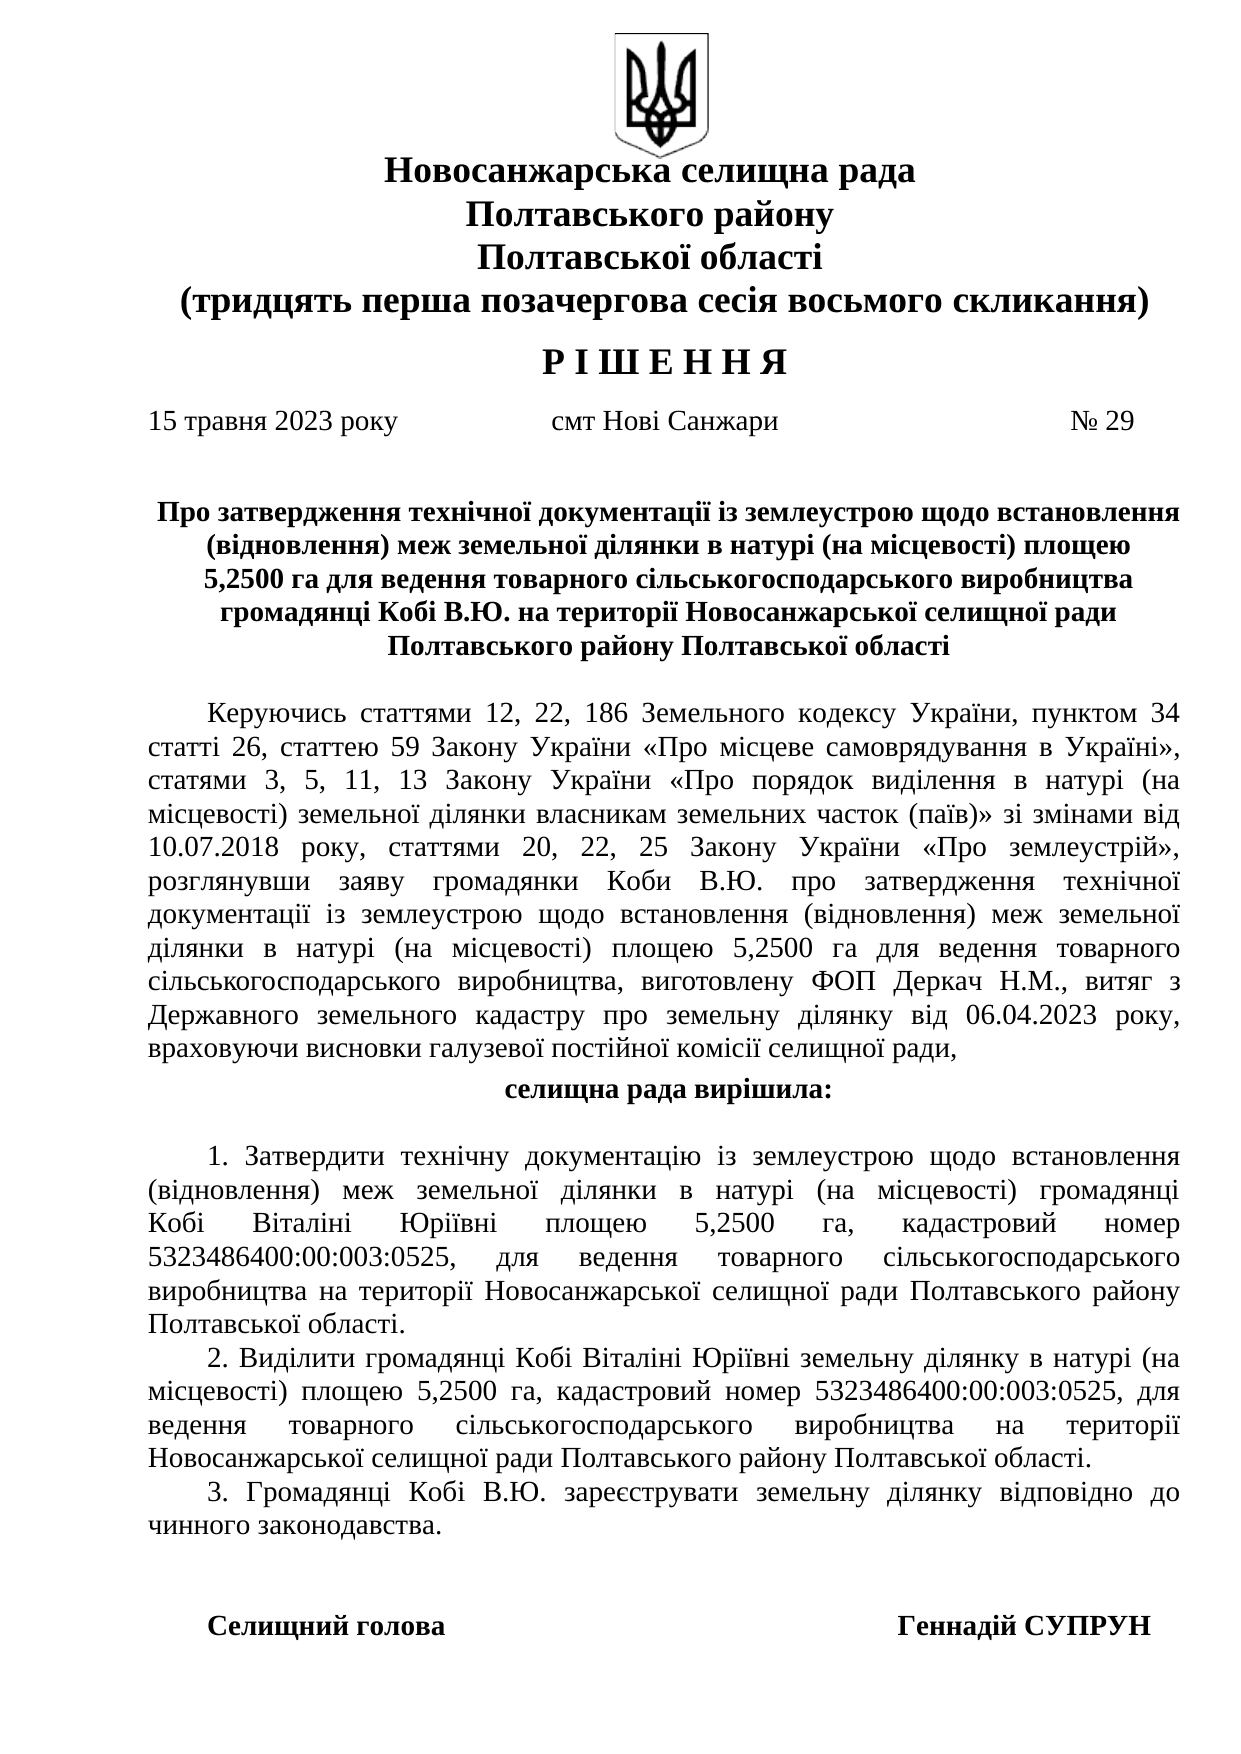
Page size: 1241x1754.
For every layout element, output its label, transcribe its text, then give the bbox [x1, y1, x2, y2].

text Полтавської області [118, 234, 1181, 277]
text Полтавського району [118, 191, 1181, 234]
text 2. Виділити громадянці Кобі Віталіні Юріївні земельну ділянку в натурі (на місцевості) площею 5,2500 га, кадастровий номер 5323486400:00:003:0525, для ведення товарного сільськогосподарського виробництва на території Новосанжарської селищної ради Полтавського району Полтавської області. [148, 1340, 1181, 1474]
text 15 травня 2023 року смт Нові Санжари № 29 [148, 403, 1190, 436]
text 3. Громадянці Кобі В.Ю. зареєструвати земельну ділянку відповідно до чинного законодавства. [148, 1474, 1181, 1541]
text Селищний голова Геннадій СУПРУН [148, 1608, 1190, 1642]
text селищна рада вирішила: [148, 1071, 1190, 1105]
text Керуючись статтями 12, 22, 186 Земельного кодексу України, пунктом 34 статті 26, статтею 59 Закону України «Про місцеве самоврядування в Україні», статями 3, 5, 11, 13 Закону України «Про порядок виділення в натурі (на місцевості) земельної ділянки власникам земельних часток (паїв)» зі змінами від 10.07.2018 року, статтями 20, 22, 25 Закону України «Про землеустрій», розглянувши заяву громадянки Коби В.Ю. про затвердження технічної документації із землеустрою щодо встановлення (відновлення) меж земельної ділянки в натурі (на місцевості) площею 5,2500 га для ведення товарного сільськогосподарського виробництва, виготовлену ФОП Деркач Н.М., витяг з Державного земельного кадастру про земельну ділянку від 06.04.2023 року, враховуючи висновки галузевої постійної комісії селищної ради, [148, 695, 1181, 1064]
picture [614, 33, 709, 148]
text 1. Затвердити технічну документацію із землеустрою щодо встановлення (відновлення) меж земельної ділянки в натурі (на місцевості) громадянці Кобі Віталіні Юріївні площею 5,2500 га, кадастровий номер 5323486400:00:003:0525, для ведення товарного сільськогосподарського виробництва на території Новосанжарської селищної ради Полтавського району Полтавської області. [148, 1138, 1181, 1340]
text 5,2500 га для ведення товарного сільськогосподарського виробництва громадянці Кобі В.Ю. на території Новосанжарської селищної ради Полтавського району Полтавської області [148, 561, 1190, 662]
text (тридцять перша позачергова сесія восьмого скликання) [148, 277, 1181, 320]
text Р І Ш Е Н Н Я [148, 339, 1181, 383]
text Про затвердження технічної документації із землеустрою щодо встановлення (відновлення) меж земельної ділянки в натурі (на місцевості) площею [148, 494, 1190, 561]
text Новосанжарська селищна рада [118, 148, 1181, 191]
